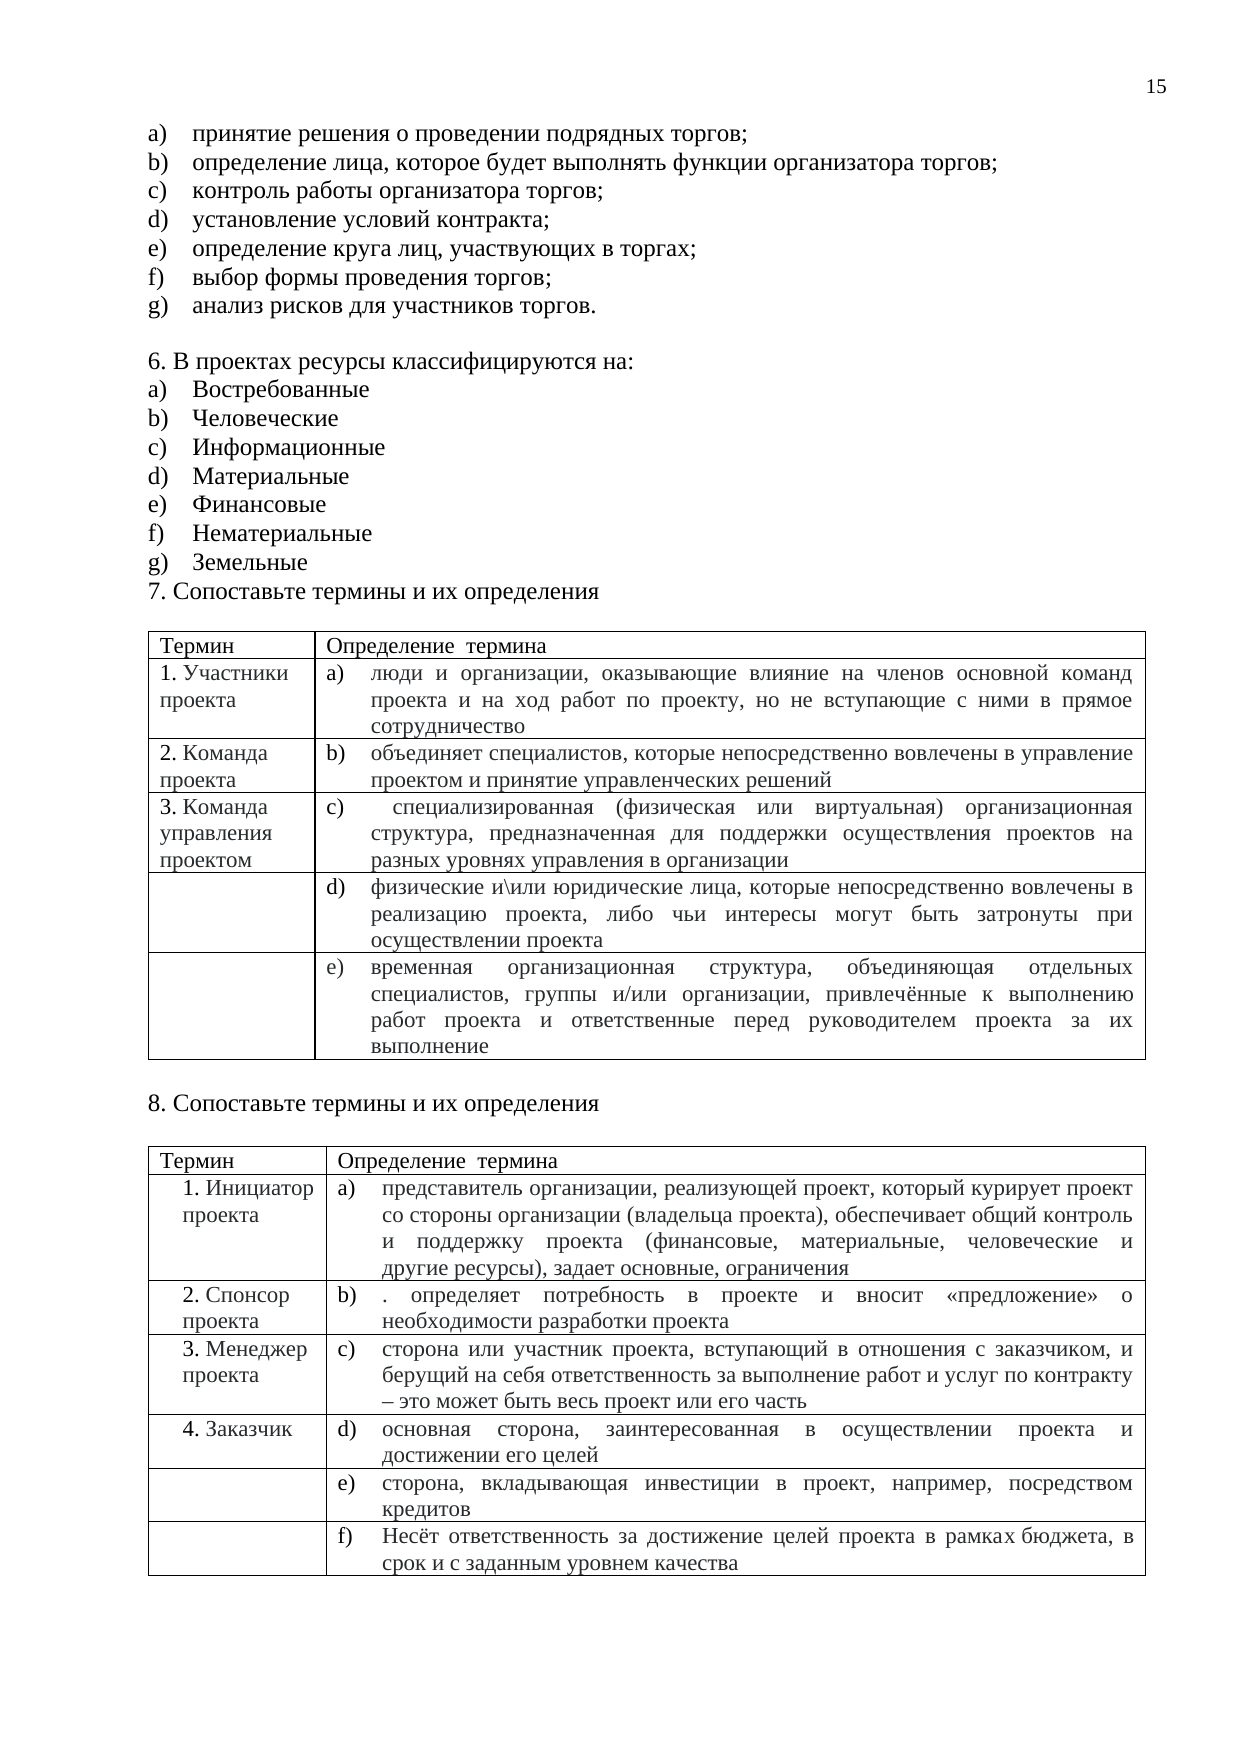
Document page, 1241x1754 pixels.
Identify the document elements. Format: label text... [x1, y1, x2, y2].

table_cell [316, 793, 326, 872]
list Востребованные [148, 374, 1166, 403]
list анализ рисков для участников торгов. [148, 291, 1166, 319]
table_cell сторона, вкладывающая инвестиции в проект, например, посредством кредитов [471, 1469, 1145, 1521]
table_header Определение термина [316, 632, 1145, 658]
list Информационные [148, 432, 1166, 461]
list Земельные [148, 547, 1166, 576]
table_cell Спонсор проекта [149, 1281, 205, 1334]
table_cell [149, 953, 314, 1059]
table_cell . определяет потребность в проекте и вносит «предложение» о необходимости разработки проекта [729, 1281, 1145, 1334]
list установление условий контракта; [148, 204, 1166, 233]
list определение лица, которое будет выполнять функции организатора торгов; [148, 147, 1166, 176]
table_cell Команда проекта [149, 739, 183, 792]
table_cell сторона или участник проекта, вступающий в отношения с заказчиком, и берущий на себя ответственность за выполнение работ и услуг по контракту – это может быть весь проект или его часть [327, 1335, 1145, 1414]
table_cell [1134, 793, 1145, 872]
table_cell Менеджер проекта [149, 1335, 326, 1414]
list Сопоставьте термины и их определения [148, 1088, 1166, 1117]
table_header Термин [149, 1147, 326, 1173]
list выбор формы проведения торгов; [148, 262, 1166, 291]
table_cell представитель организации, реализующей проект, который курирует проект со стороны организации (владельца проекта), обеспечивает общий контроль и поддержку проекта (финансовые, материальные, человеческие и другие ресурсы), задает основные, ограничения [327, 1175, 1145, 1280]
table_cell основная сторона, заинтересованная в осуществлении проекта и достижении его целей [599, 1415, 1145, 1467]
table_cell Команда проекта [236, 739, 314, 792]
table_cell Несёт ответственность за достижение целей проекта в рамках бюджета, в срок и с заданным уровнем качества [739, 1522, 1145, 1575]
table_cell Инициатор проекта [149, 1175, 326, 1280]
table_cell люди и организации, оказывающие влияние на членов основной команд проекта и на ход работ по проекту, но не вступающие с ними в прямое сотрудничество [525, 659, 1145, 738]
list принятие решения о проведении подрядных торгов; [148, 118, 1166, 147]
table_cell Участники проекта [149, 659, 314, 738]
list Человеческие [148, 403, 1166, 432]
list Финансовые [148, 489, 1166, 518]
table_cell [149, 873, 314, 952]
list Сопоставьте термины и их определения [148, 576, 1166, 604]
list Нематериальные [148, 518, 1166, 547]
text 6. В проектах ресурсы классифицируются на: [148, 346, 1166, 374]
table_cell физические и\или юридические лица, которые непосредственно вовлечены в реализацию проекта, либо чьи интересы могут быть затронуты при осуществлении проекта [316, 873, 1145, 952]
table_header Определение термина [327, 1147, 1145, 1173]
table_cell Команда управления проектом [149, 793, 314, 872]
table_cell Спонсор проекта [265, 1281, 326, 1334]
table_cell Заказчик [149, 1415, 326, 1467]
table_cell [149, 1522, 326, 1575]
table_cell объединяет специалистов, которые непосредственно вовлечены в управление проектом и принятие управленческих решений [832, 739, 1145, 792]
list контроль работы организатора торгов; [148, 176, 1166, 204]
table_header Термин [149, 632, 314, 658]
table_cell [149, 1469, 326, 1521]
list Материальные [148, 461, 1166, 489]
list определение круга лиц, участвующих в торгах; [148, 233, 1166, 262]
table_cell временная организационная структура, объединяющая отдельных специалистов, группы и/или организации, привлечённые к выполнению работ проекта и ответственные перед руководителем проекта за их выполнение [316, 953, 1145, 1059]
